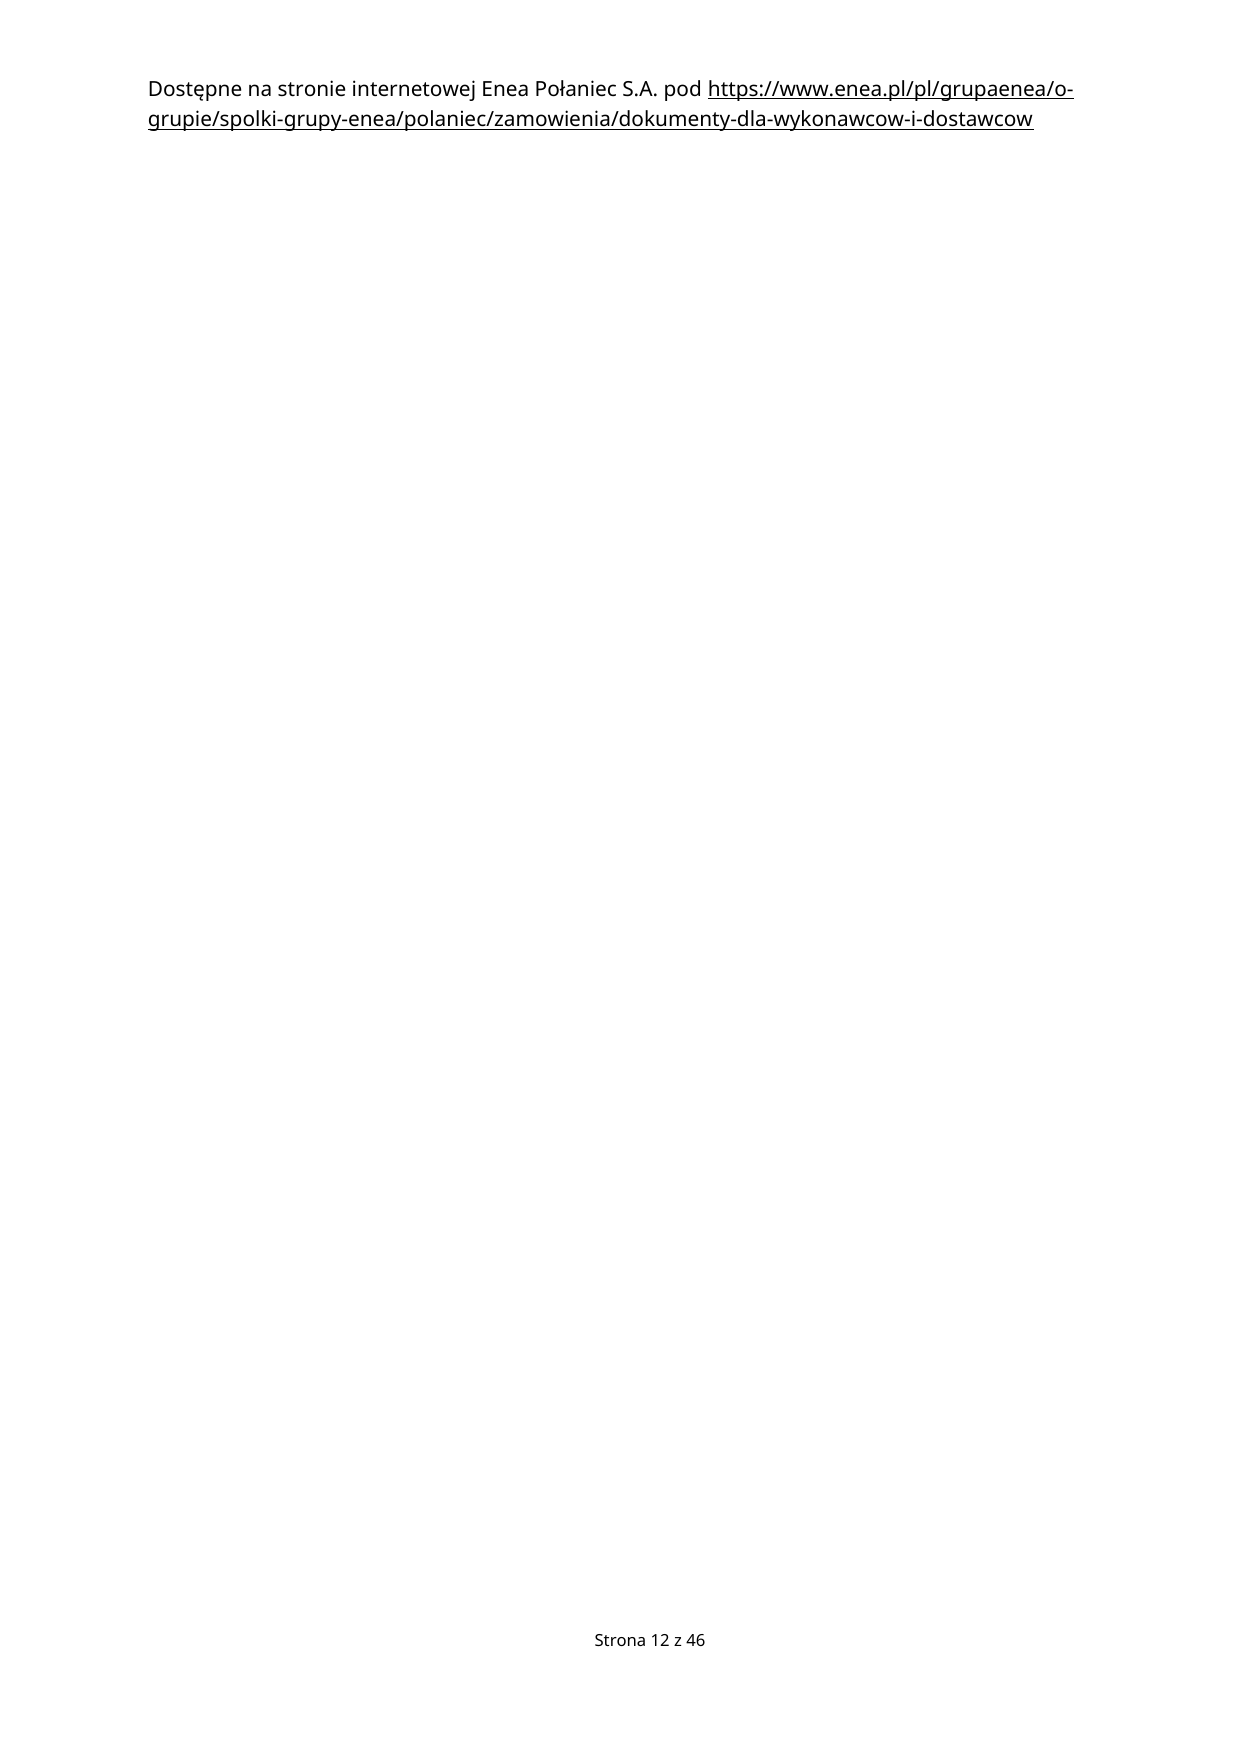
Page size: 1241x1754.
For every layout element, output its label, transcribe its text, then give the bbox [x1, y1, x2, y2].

text Dostępne na stronie internetowej Enea Połaniec S.A. pod https://www.enea.pl/pl/grupaenea/o-grupie/spolki-grupy-enea/polaniec/zamowienia/dokumenty-dla-wykonawcow-i-dostawcow [148, 74, 1152, 133]
